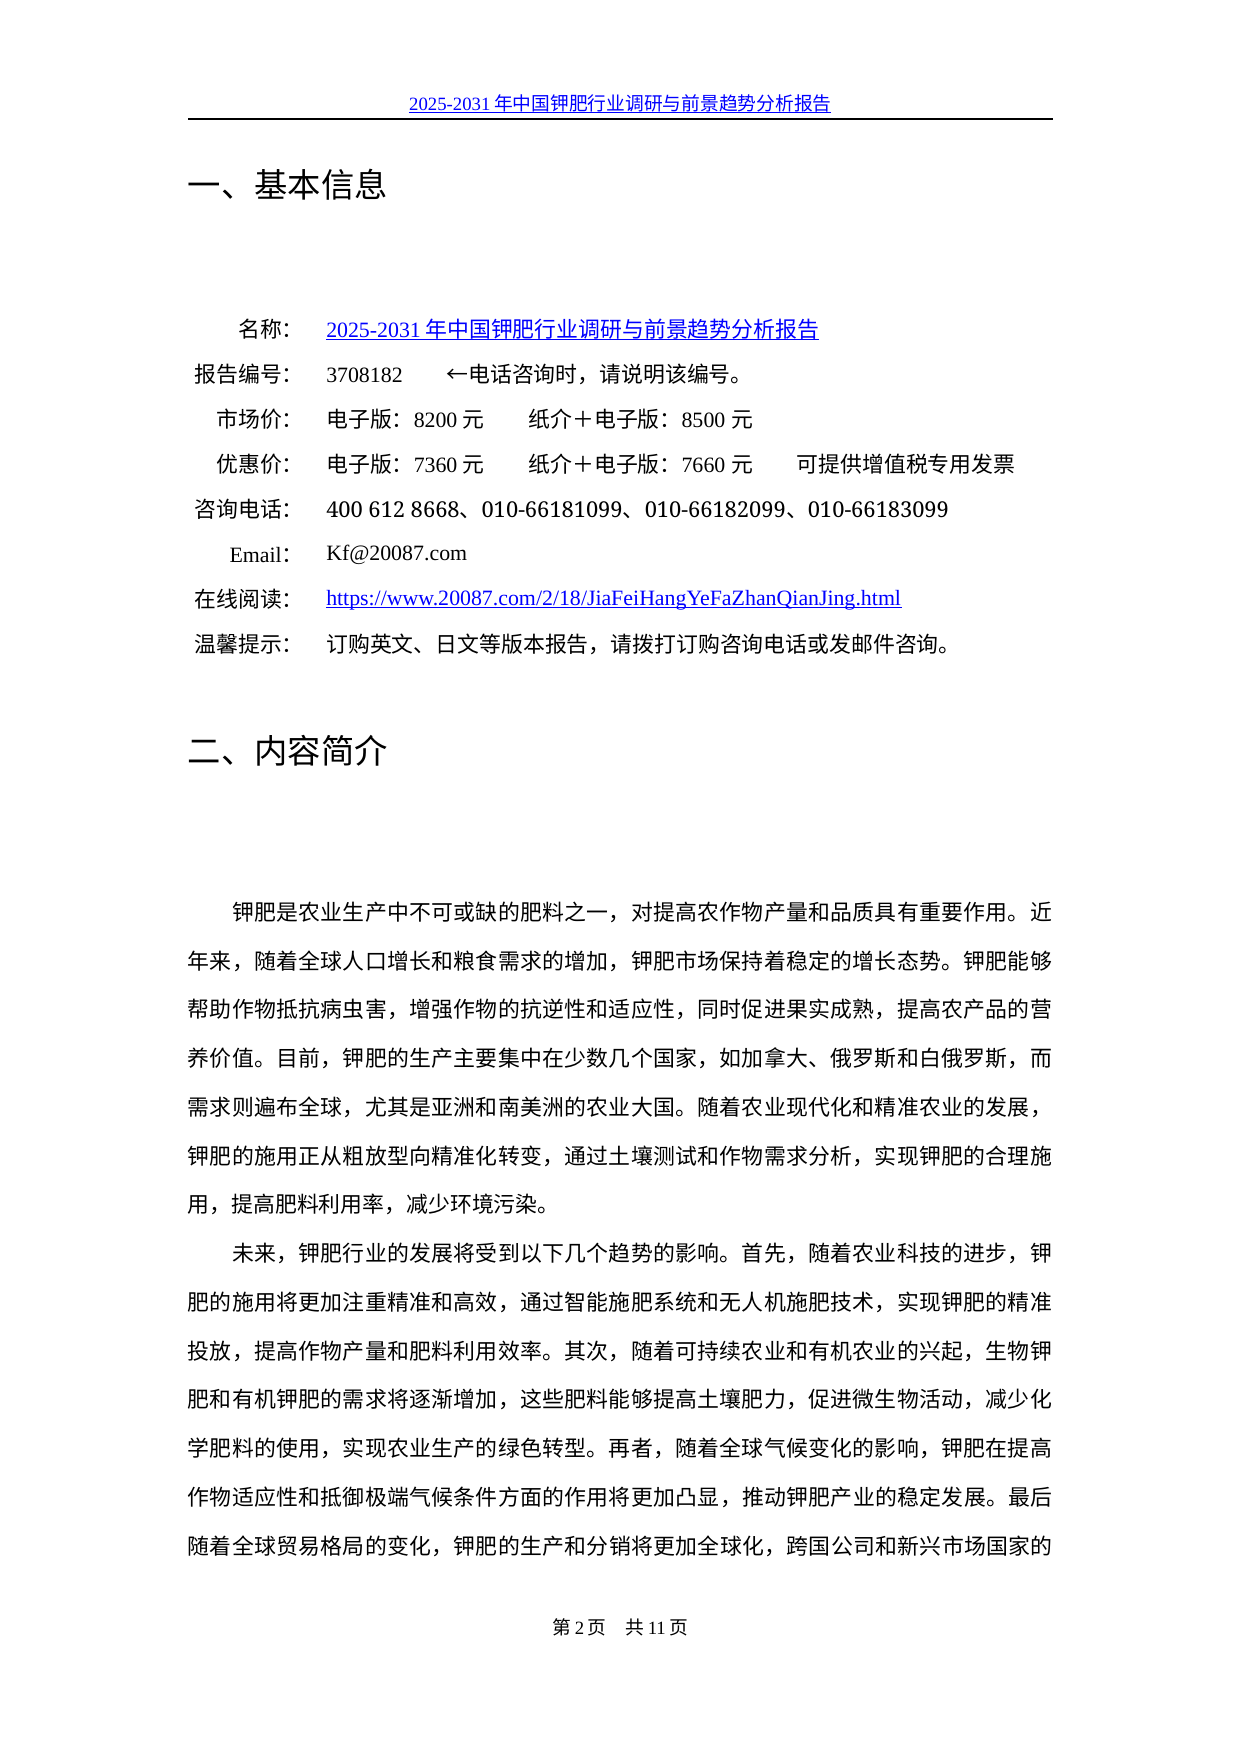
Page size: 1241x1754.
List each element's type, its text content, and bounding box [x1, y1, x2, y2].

table_cell 市场价： [167, 402, 315, 447]
table_cell 报告编号： [167, 357, 315, 402]
table_cell Kf@20087.com [315, 537, 1073, 582]
title 一、基本信息 [187, 150, 1053, 215]
table_cell Email： [167, 537, 315, 582]
table_header 名称： [167, 312, 315, 357]
table_cell 3708182 ←电话咨询时，请说明该编号。 [315, 357, 1073, 402]
table_cell 温馨提示： [167, 627, 315, 672]
table_cell 咨询电话： [167, 492, 315, 537]
table_cell 400 612 8668、010-66181099、010-66182099、010-66183099 [315, 492, 1073, 537]
table_cell 电子版：8200 元 纸介＋电子版：8500 元 [315, 402, 1073, 447]
table_cell 优惠价： [167, 447, 315, 492]
table_cell [315, 582, 1073, 627]
table_cell 在线阅读： [167, 582, 315, 627]
table_header 2025-2031年中国钾肥行业调研与前景趋势分析报告 [315, 312, 1073, 357]
title 二、内容简介 [187, 717, 1053, 782]
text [187, 894, 1053, 1561]
table_cell 电子版：7360 元 纸介＋电子版：7660 元 可提供增值税专用发票 [315, 447, 1073, 492]
table_cell 订购英文、日文等版本报告，请拨打订购咨询电话或发邮件咨询。 [315, 627, 1073, 672]
